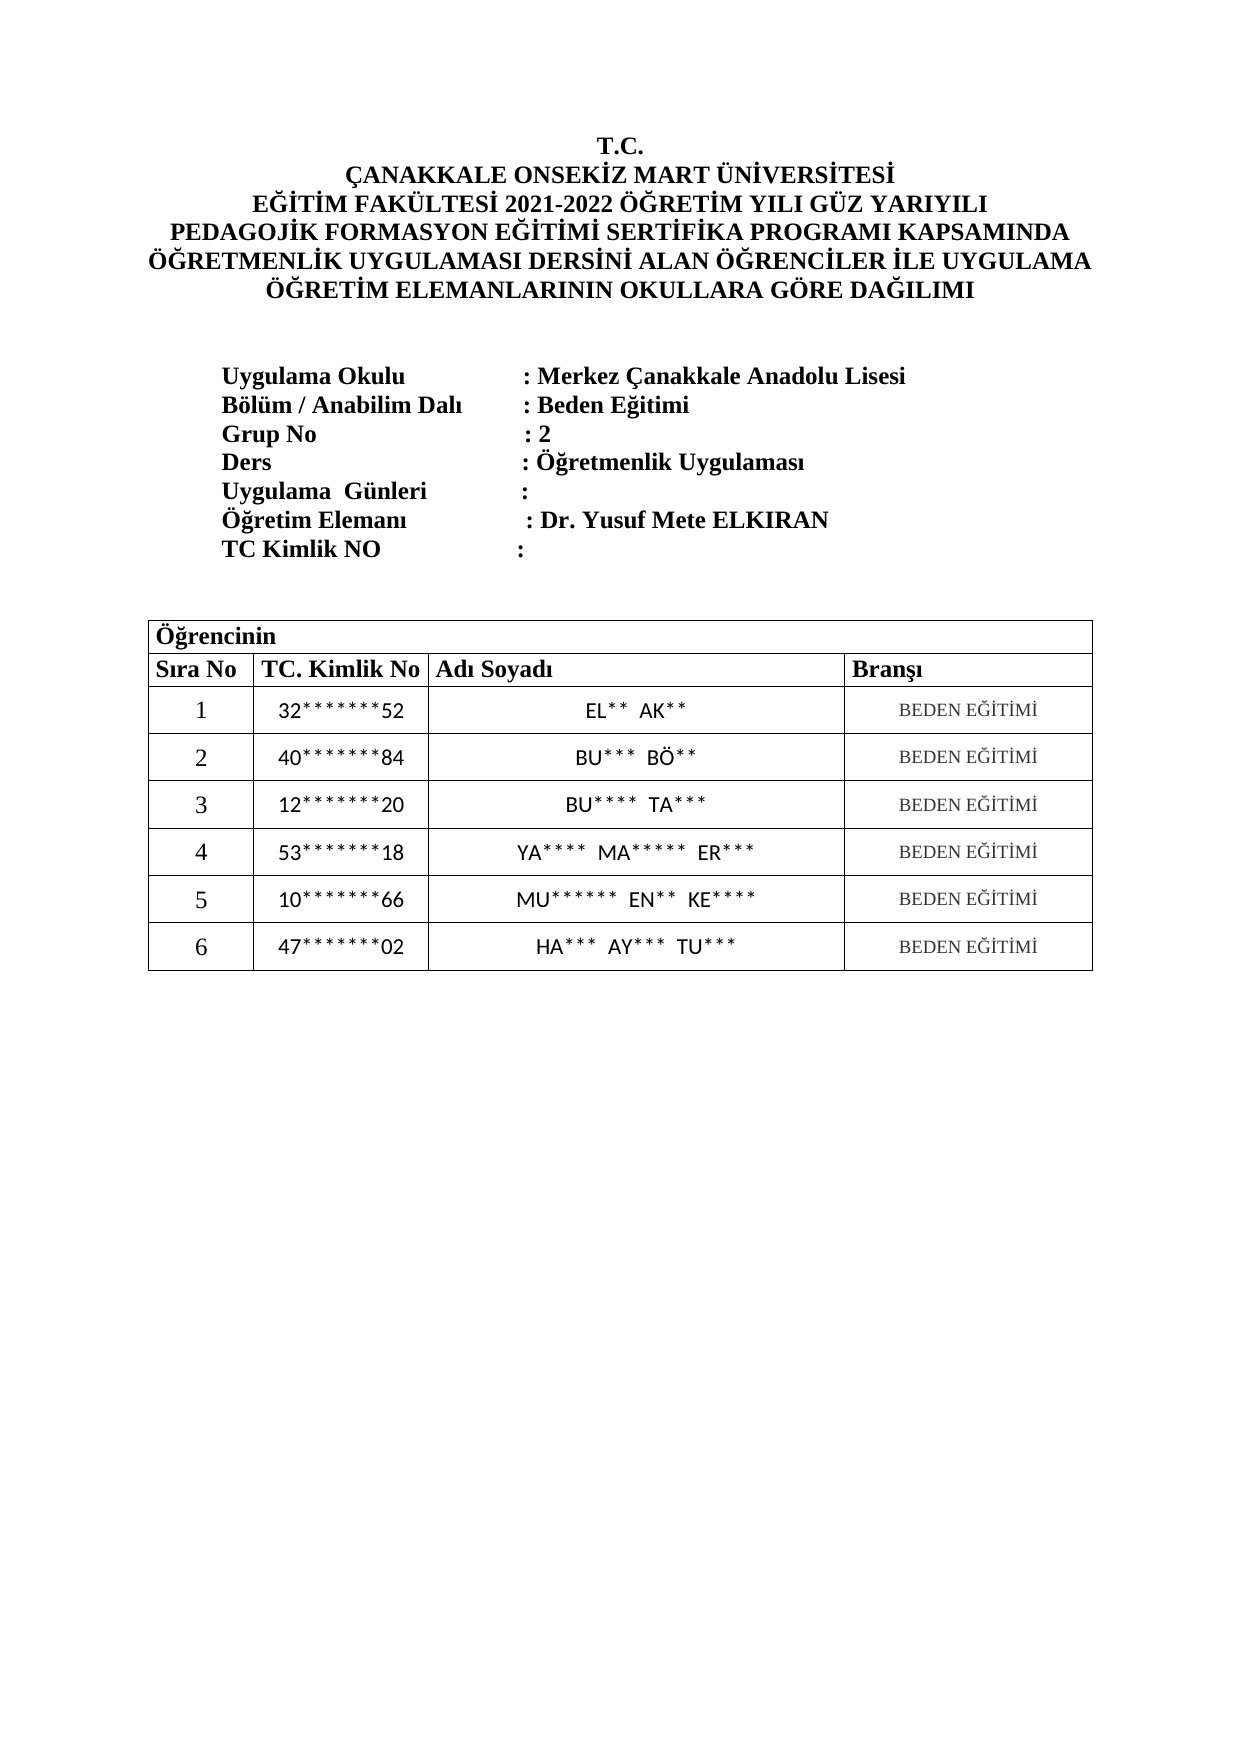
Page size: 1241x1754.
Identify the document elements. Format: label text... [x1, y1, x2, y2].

text TC Kimlik NO : [148, 534, 1093, 562]
table_cell BU**** TA*** [429, 781, 844, 828]
table_cell 4 [149, 829, 253, 875]
table_cell 2 [149, 734, 253, 780]
text Bölüm / Anabilim Dalı : Beden Eğitimi [148, 390, 1093, 419]
table_cell BEDEN EĞİTİMİ [845, 923, 1092, 969]
table_cell BEDEN EĞİTİMİ [845, 876, 1092, 922]
table_cell MU****** EN** KE**** [429, 876, 844, 922]
text Uygulama Okulu : Merkez Çanakkale Anadolu Lisesi [148, 361, 1093, 390]
table_cell EL** AK** [429, 687, 844, 733]
table_cell 53*******18 [254, 829, 428, 875]
text Öğretim Elemanı : Dr. Yusuf Mete ELKIRAN [148, 505, 1093, 534]
table_cell 5 [149, 876, 253, 922]
table_header Öğrencinin [149, 621, 1092, 653]
table_cell Adı Soyadı [429, 654, 844, 686]
table_cell 6 [149, 923, 253, 969]
table_cell BU*** BÖ** [429, 734, 844, 780]
table_cell 47*******02 [254, 923, 428, 969]
table_cell 3 [149, 781, 253, 828]
table_cell 40*******84 [254, 734, 428, 780]
text Uygulama Günleri : [148, 476, 1093, 505]
table_cell HA*** AY*** TU*** [429, 923, 844, 969]
table_cell BEDEN EĞİTİMİ [845, 781, 1092, 828]
table_cell TC. Kimlik No [254, 654, 428, 686]
table_cell 12*******20 [254, 781, 428, 828]
table_cell Sıra No [149, 654, 253, 686]
table_cell YA**** MA***** ER*** [429, 829, 844, 875]
table_cell 32*******52 [254, 687, 428, 733]
text Ders : Öğretmenlik Uygulaması [148, 447, 1093, 476]
table_cell 1 [149, 687, 253, 733]
table_cell BEDEN EĞİTİMİ [845, 829, 1092, 875]
table_cell Branşı [845, 654, 1092, 686]
table_cell 10*******66 [254, 876, 428, 922]
table_cell BEDEN EĞİTİMİ [845, 687, 1092, 733]
table_cell BEDEN EĞİTİMİ [845, 734, 1092, 780]
text Grup No : 2 [148, 419, 1093, 447]
